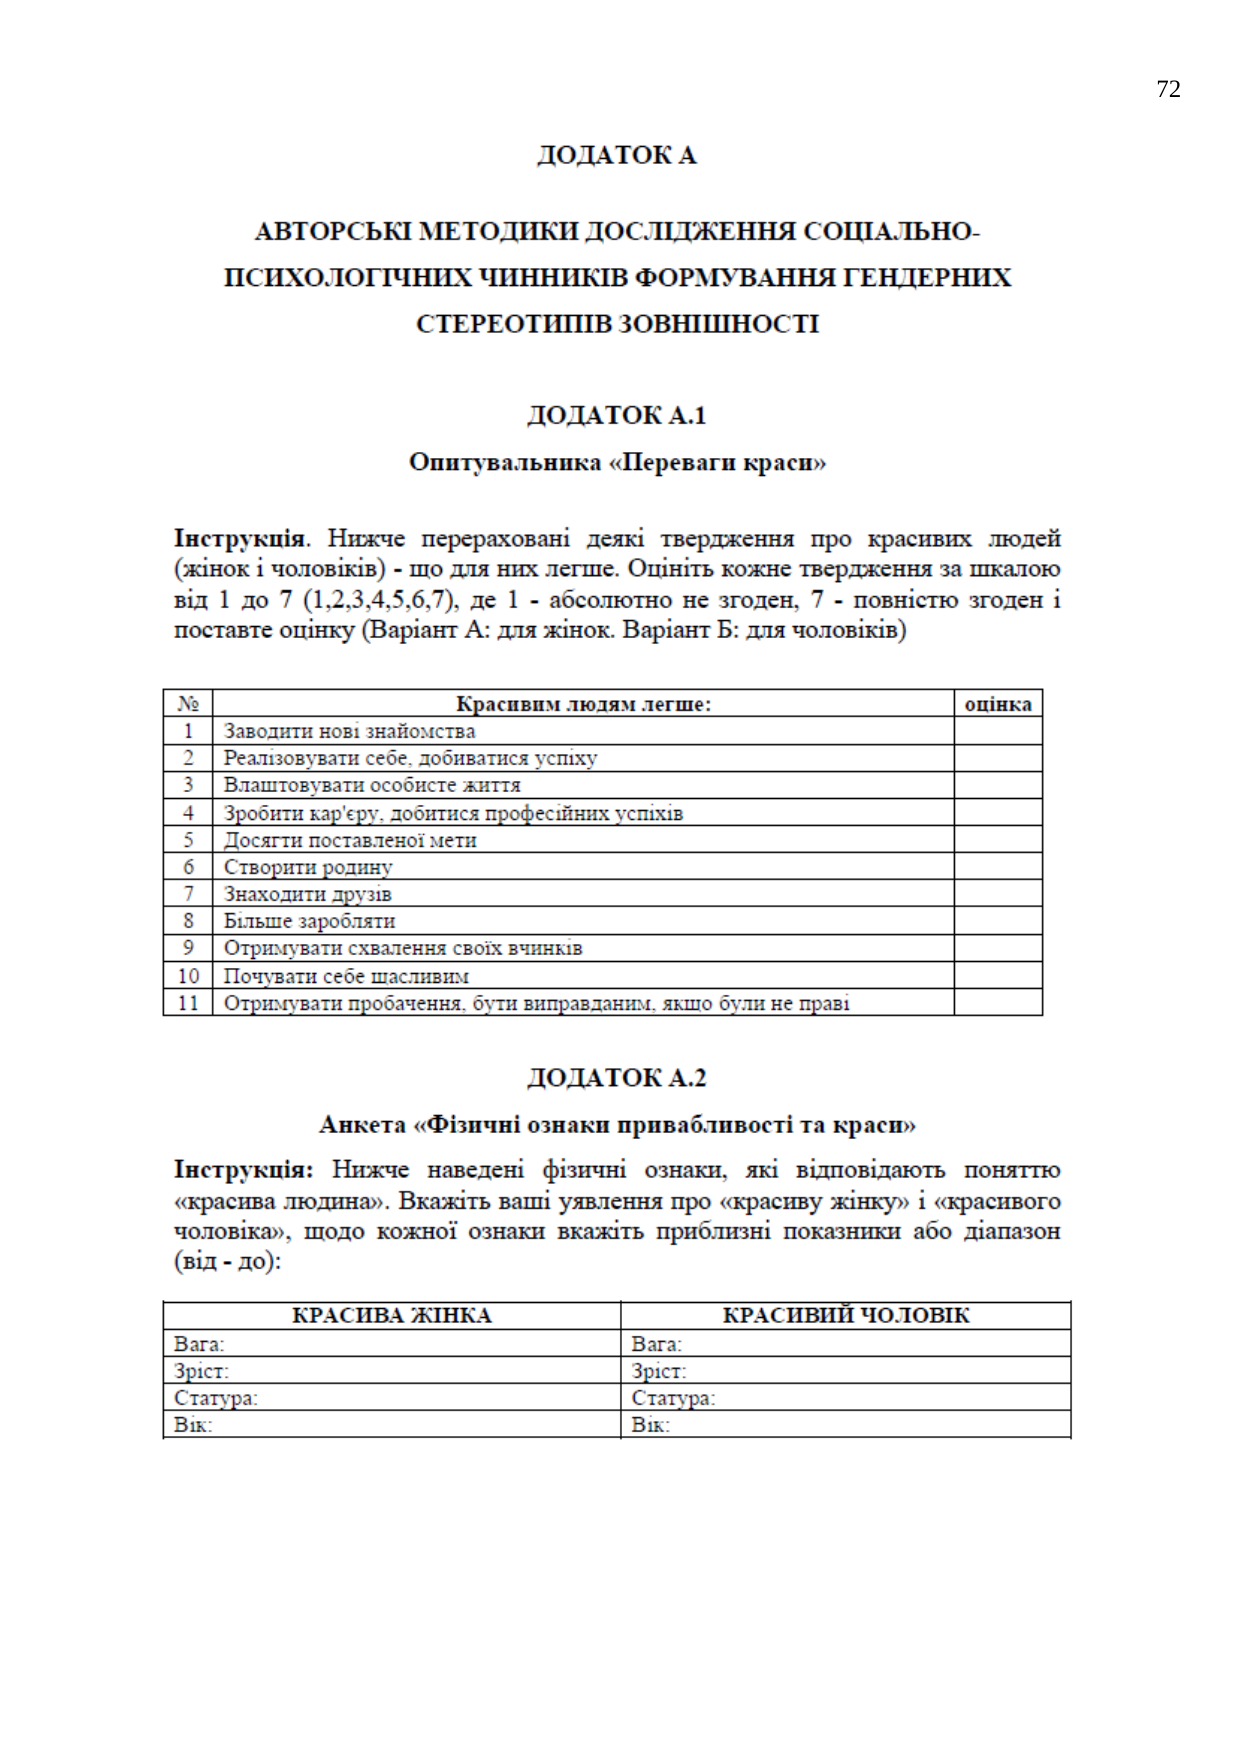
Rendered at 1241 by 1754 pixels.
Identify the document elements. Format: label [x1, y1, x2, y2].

picture [118, 131, 1093, 1465]
